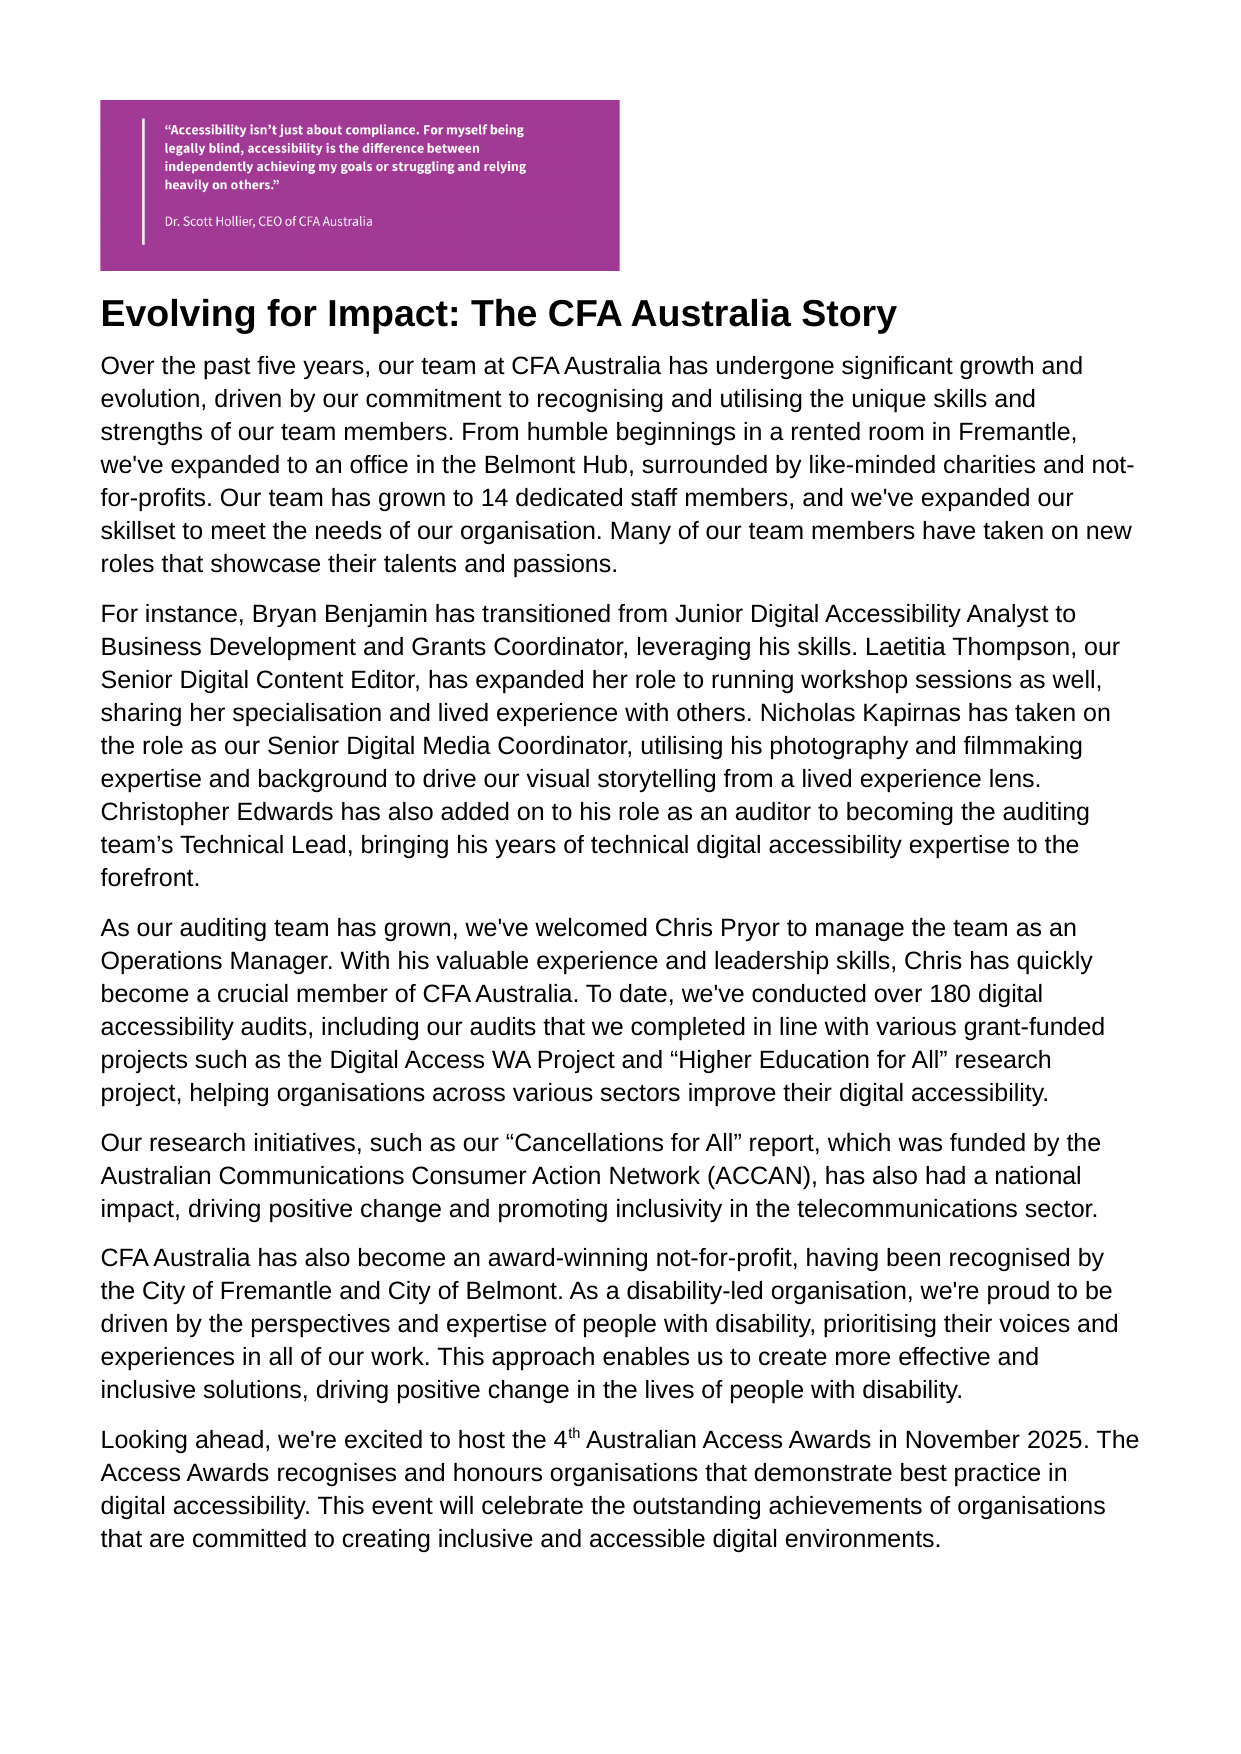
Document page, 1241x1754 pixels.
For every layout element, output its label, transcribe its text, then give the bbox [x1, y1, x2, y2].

text Our research initiatives, such as our “Cancellations for All” report, which was funded by the Australian Communications Consumer Action Network (ACCAN), has also had a national impact, driving positive change and promoting inclusivity in the telecommunications sector. [100, 1128, 1140, 1222]
text Looking ahead, we're excited to host the 4th Australian Access Awards in November 2025. The Access Awards recognises and honours organisations that demonstrate best practice in digital accessibility. This event will celebrate the outstanding achievements of organisations that are committed to creating inclusive and accessible digital environments. [100, 1425, 1140, 1553]
subtitle Evolving for Impact: The CFA Australia Story [100, 291, 1140, 334]
text Over the past five years, our team at CFA Australia has undergone significant growth and evolution, driven by our commitment to recognising and utilising the unique skills and strengths of our team members. From humble beginnings in a rented room in Fremantle, we've expanded to an office in the Belmont Hub, surrounded by like-minded charities and not-for-profits. Our team has grown to 14 dedicated staff members, and we've expanded our skillset to meet the needs of our organisation. Many of our team members have taken on new roles that showcase their talents and passions. [100, 351, 1140, 578]
picture [100, 100, 620, 271]
text As our auditing team has grown, we've welcomed Chris Pryor to manage the team as an Operations Manager. With his valuable experience and leadership skills, Chris has quickly become a crucial member of CFA Australia. To date, we've conducted over 180 digital accessibility audits, including our audits that we completed in line with various grant-funded projects such as the Digital Access WA Project and “Higher Education for All” research project, helping organisations across various sectors improve their digital accessibility. [100, 913, 1140, 1107]
text CFA Australia has also become an award-winning not-for-profit, having been recognised by the City of Fremantle and City of Belmont. As a disability-led organisation, we're proud to be driven by the perspectives and expertise of people with disability, prioritising their voices and experiences in all of our work. This approach enables us to create more effective and inclusive solutions, driving positive change in the lives of people with disability. [100, 1243, 1140, 1404]
text For instance, Bryan Benjamin has transitioned from Junior Digital Accessibility Analyst to Business Development and Grants Coordinator, leveraging his skills. Laetitia Thompson, our Senior Digital Content Editor, has expanded her role to running workshop sessions as well, sharing her specialisation and lived experience with others. Nicholas Kapirnas has taken on the role as our Senior Digital Media Coordinator, utilising his photography and filmmaking expertise and background to drive our visual storytelling from a lived experience lens. Christopher Edwards has also added on to his role as an auditor to becoming the auditing team’s Technical Lead, bringing his years of technical digital accessibility expertise to the forefront. [100, 599, 1140, 892]
